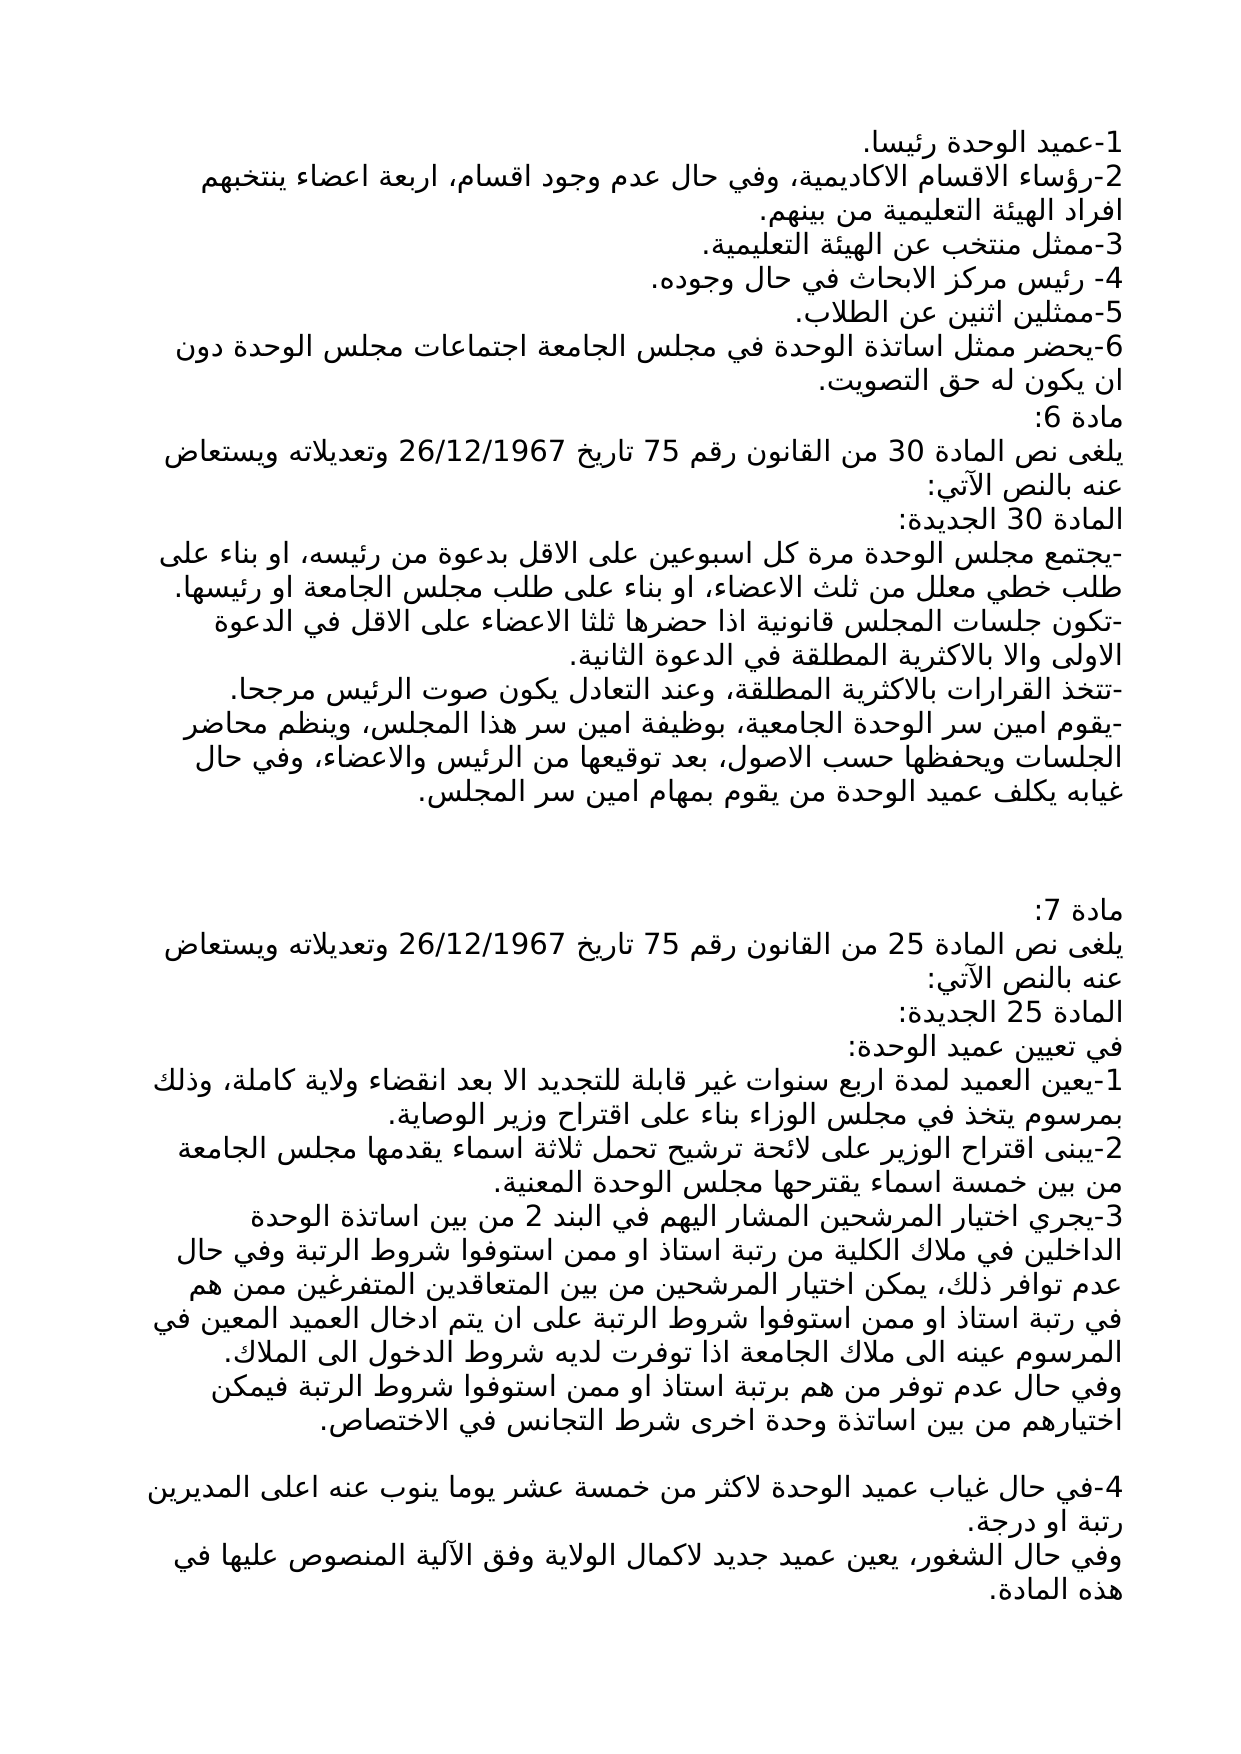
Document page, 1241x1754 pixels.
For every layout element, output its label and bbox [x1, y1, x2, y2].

table_cell [136, 124, 1132, 1608]
